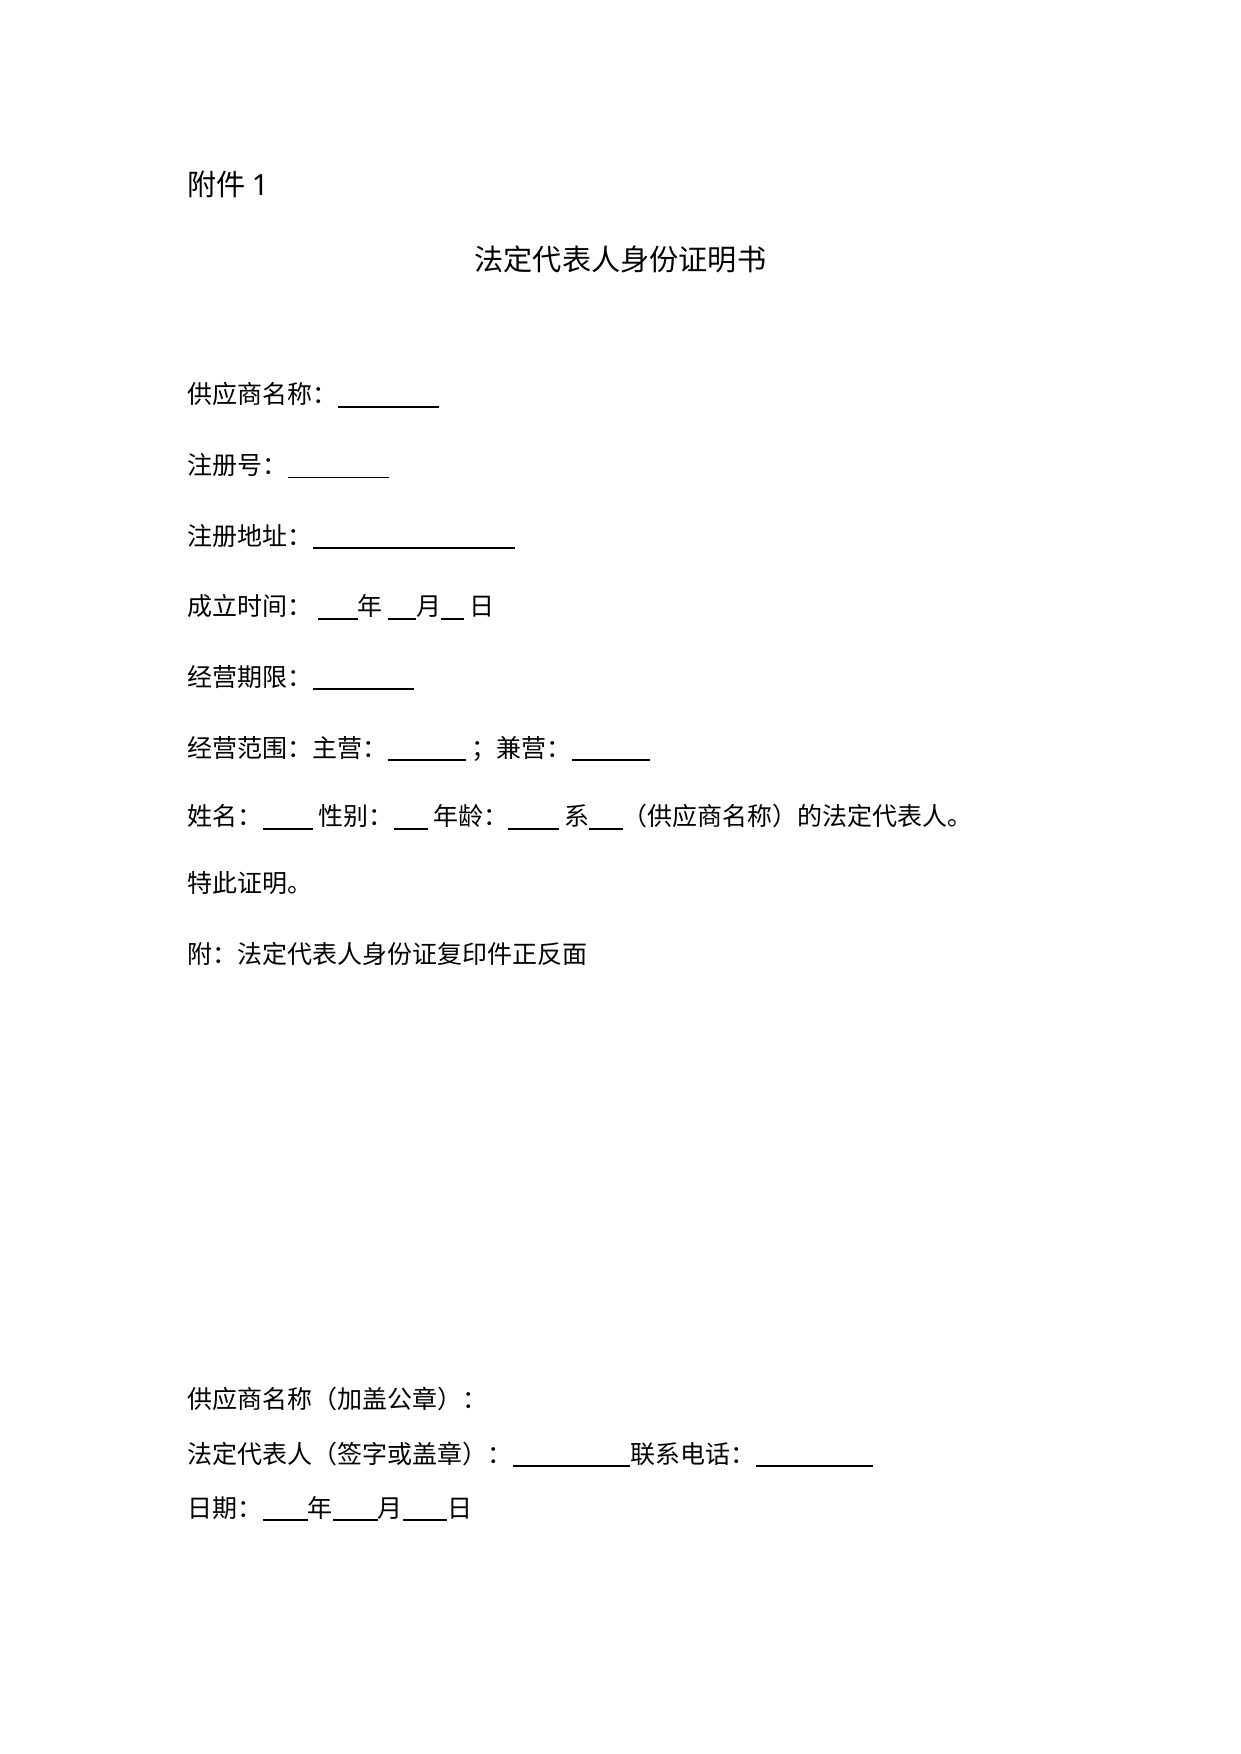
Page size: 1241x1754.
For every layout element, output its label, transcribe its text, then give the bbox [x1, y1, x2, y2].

text 法定代表人（签字或盖章）： 联系电话： [187, 1434, 1009, 1470]
text 附件1 [187, 162, 1009, 204]
text 注册号： [187, 446, 1053, 482]
text 日期： 年 月 日 [187, 1488, 1009, 1525]
text 经营范围：主营： ；兼营： [187, 728, 1053, 764]
text 供应商名称（加盖公章）： [187, 1380, 1009, 1416]
text 姓名： 性别： 年龄： 系 （供应商名称）的法定代表人。 [187, 782, 1053, 847]
text 特此证明。 [187, 864, 1053, 900]
text 注册地址： [187, 516, 1053, 552]
text 经营期限： [187, 657, 1053, 694]
text 附：法定代表人身份证复印件正反面 [187, 934, 1053, 971]
text 供应商名称： [187, 375, 1053, 411]
text 法定代表人身份证明书 [187, 226, 1053, 291]
text 成立时间： 年 月 日 [187, 587, 1053, 623]
